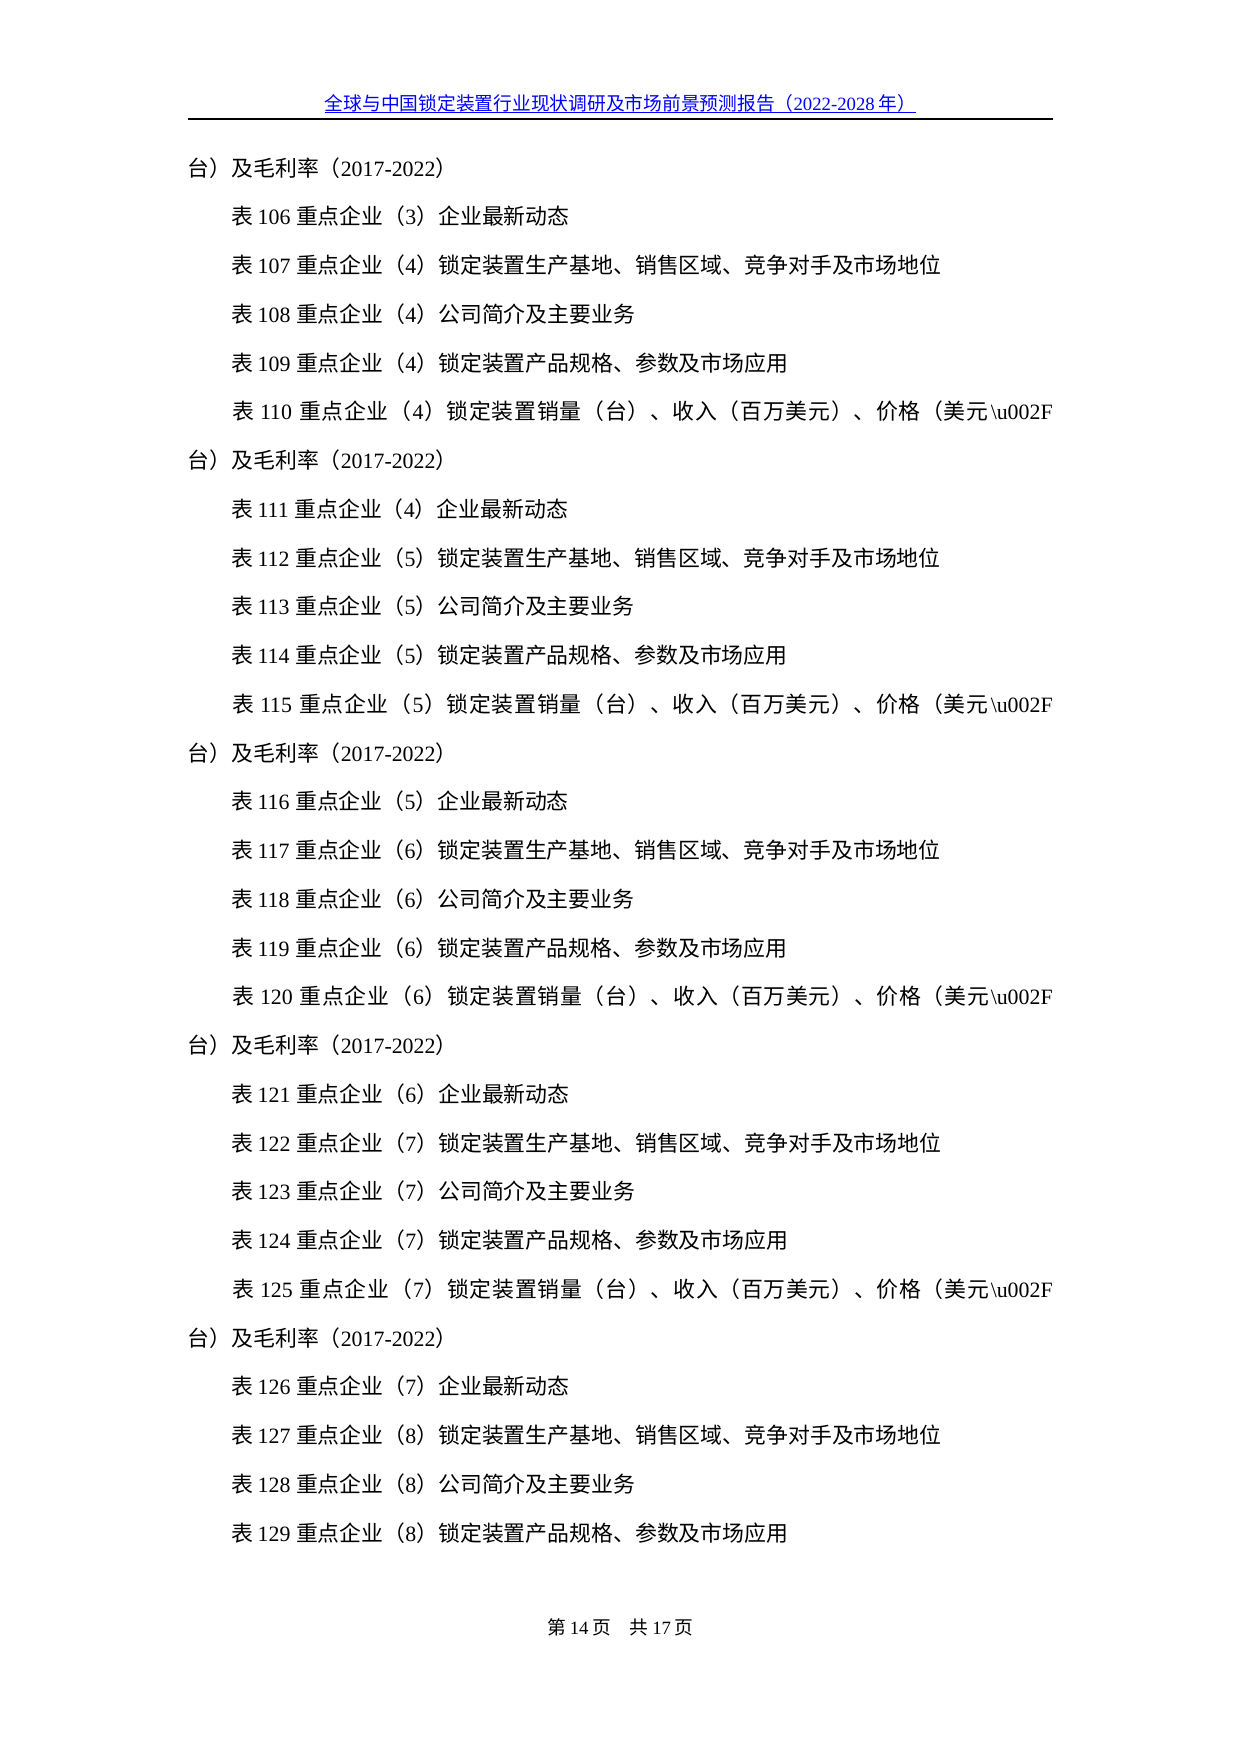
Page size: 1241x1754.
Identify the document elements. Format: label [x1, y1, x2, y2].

text [187, 150, 1053, 1548]
